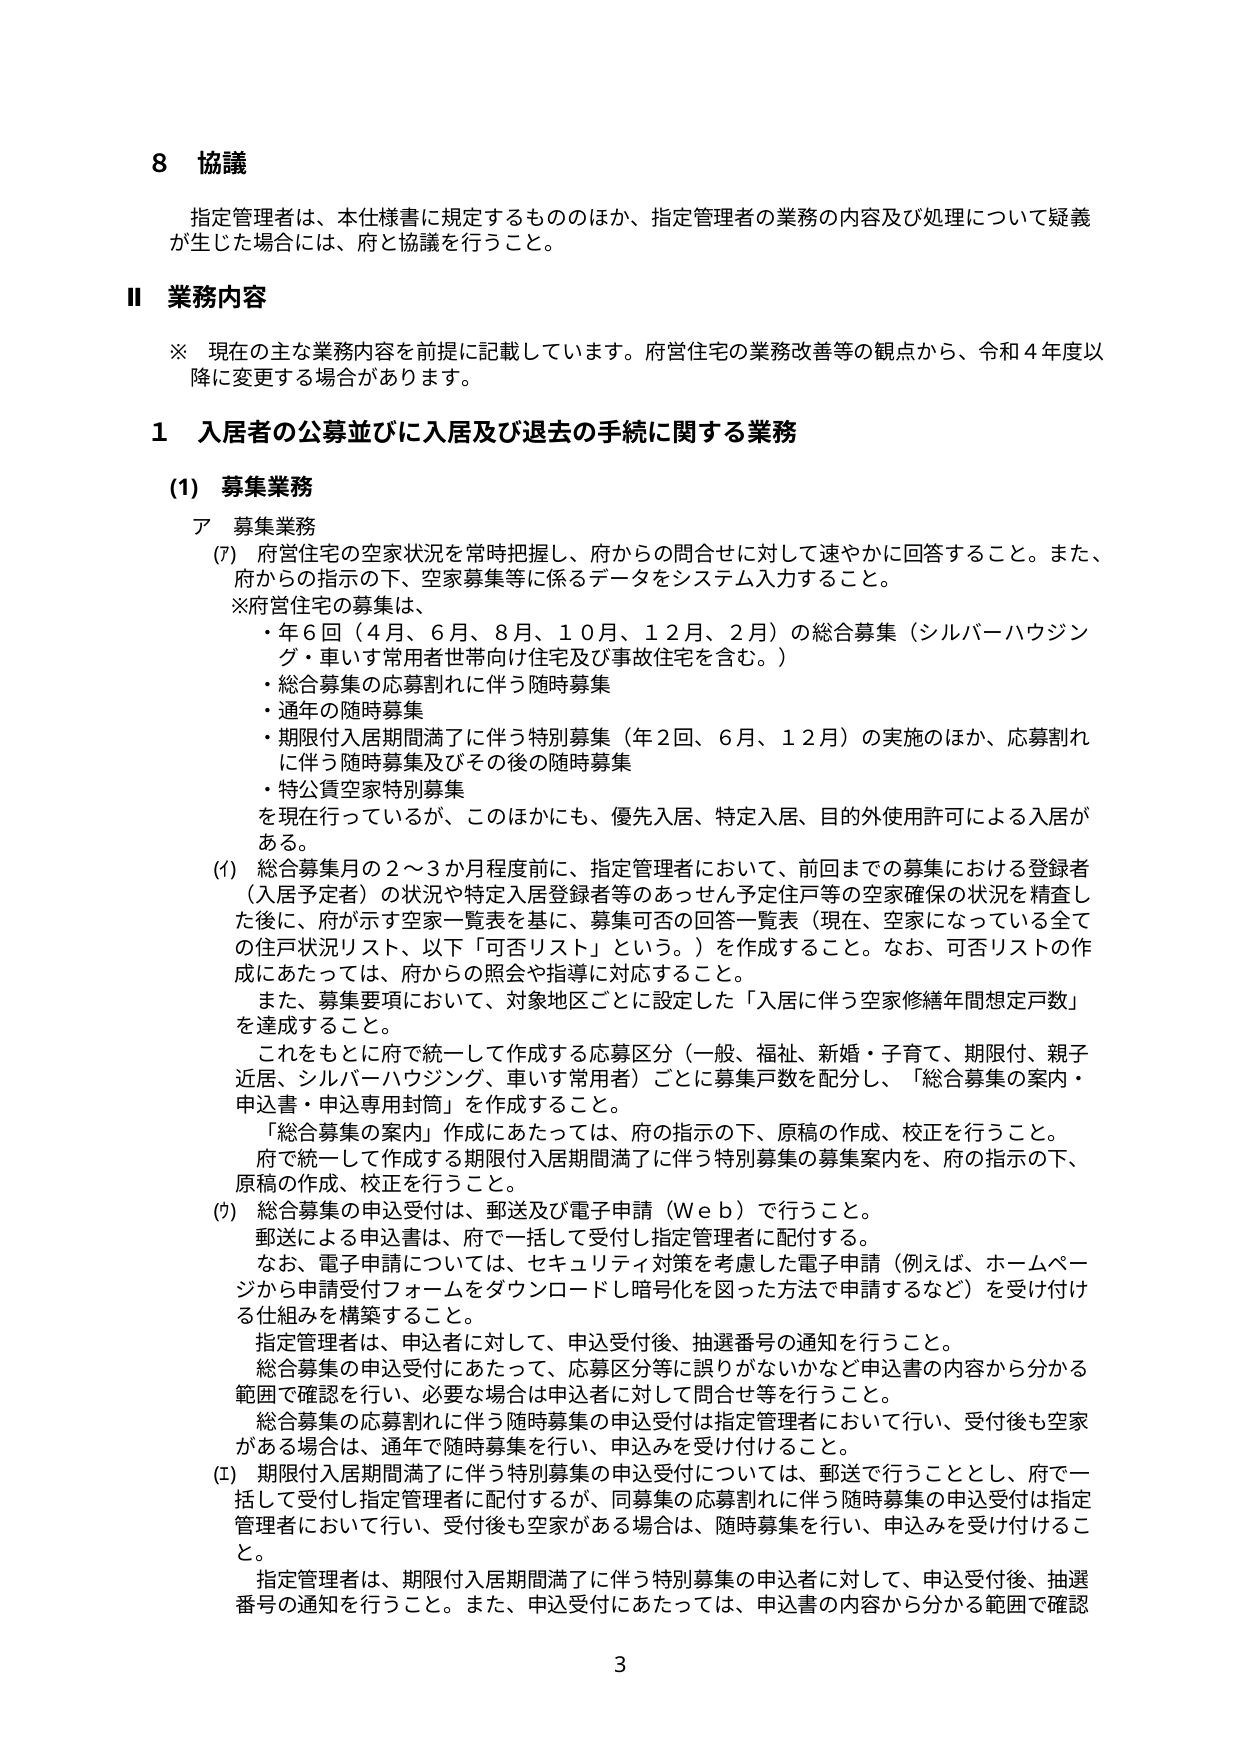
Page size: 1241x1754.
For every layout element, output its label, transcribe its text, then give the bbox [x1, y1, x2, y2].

text 「総合募集の案内」作成にあたっては、府の指示の下、原稿の作成、校正を行うこと。 [235, 1119, 1092, 1145]
text Ⅱ 業務内容 [126, 282, 1092, 313]
text (ｱ) 府営住宅の空家状況を常時把握し、府からの問合せに対して速やかに回答すること。また、府からの指示の下、空家募集等に係るデータをシステム入力すること。 [213, 540, 1092, 593]
text ・総合募集の応募割れに伴う随時募集 [257, 672, 1092, 698]
text 総合募集の応募割れに伴う随時募集の申込受付は指定管理者において行い、受付後も空家がある場合は、通年で随時募集を行い、申込みを受け付けること。 [235, 1408, 1092, 1461]
text ・期限付入居期間満了に伴う特別募集（年２回、６月、１２月）の実施のほか、応募割れに伴う随時募集及びその後の随時募集 [257, 724, 1092, 777]
text 郵送による申込書は、府で一括して受付し指定管理者に配付する。 [213, 1224, 1092, 1250]
text (1) 募集業務 [169, 472, 1092, 501]
text また、募集要項において、対象地区ごとに設定した「入居に伴う空家修繕年間想定戸数」を達成すること。 [235, 987, 1092, 1040]
text 指定管理者は、申込者に対して、申込受付後、抽選番号の通知を行うこと。 [213, 1329, 1092, 1356]
text ア 募集業務 [191, 514, 1092, 540]
text ※ 現在の主な業務内容を前提に記載しています。府営住宅の業務改善等の観点から、令和４年度以降に変更する場合があります。 [169, 338, 1104, 391]
text ある。 [257, 829, 1092, 856]
text (ｴ) 期限付入居期間満了に伴う特別募集の申込受付については、郵送で行うこととし、府で一括して受付し指定管理者に配付するが、同募集の応募割れに伴う随時募集の申込受付は指定管理者において行い、受付後も空家がある場合は、随時募集を行い、申込みを受け付けること。 [213, 1461, 1092, 1566]
text (ｳ) 総合募集の申込受付は、郵送及び電子申請（Ｗｅｂ）で行うこと。 [213, 1198, 1092, 1224]
text 府で統一して作成する期限付入居期間満了に伴う特別募集の募集案内を、府の指示の下、原稿の作成、校正を行うこと。 [235, 1145, 1092, 1198]
text １ 入居者の公募並びに入居及び退去の手続に関する業務 [148, 416, 1092, 447]
text これをもとに府で統一して作成する応募区分（一般、福祉、新婚・子育て、期限付、親子近居、シルバーハウジング、車いす常用者）ごとに募集戸数を配分し、「総合募集の案内・申込書・申込専用封筒」を作成すること。 [235, 1040, 1092, 1119]
text 指定管理者は、本仕様書に規定するもののほか、指定管理者の業務の内容及び処理について疑義が生じた場合には、府と協議を行うこと。 [169, 204, 1092, 257]
text 総合募集の申込受付にあたって、応募区分等に誤りがないかなど申込書の内容から分かる範囲で確認を行い、必要な場合は申込者に対して問合せ等を行うこと。 [235, 1356, 1092, 1408]
text ・特公賃空家特別募集 [257, 777, 1092, 803]
text ・年６回（４月、６月、８月、１０月、１２月、２月）の総合募集（シルバーハウジング・車いす常用者世帯向け住宅及び事故住宅を含む。） [257, 619, 1092, 672]
text (ｲ) 総合募集月の２～３か月程度前に、指定管理者において、前回までの募集における登録者（入居予定者）の状況や特定入居登録者等のあっせん予定住戸等の空家確保の状況を精査した後に、府が示す空家一覧表を基に、募集可否の回答一覧表（現在、空家になっている全ての住戸状況リスト、以下「可否リスト」という。）を作成すること。なお、可否リストの作成にあたっては、府からの照会や指導に対応すること。 [213, 856, 1092, 987]
text ※府営住宅の募集は、 [148, 593, 1092, 619]
text ８ 協議 [148, 148, 1092, 179]
text なお、電子申請については、セキュリティ対策を考慮した電子申請（例えば、ホームページから申請受付フォームをダウンロードし暗号化を図った方法で申請するなど）を受け付ける仕組みを構築すること。 [235, 1250, 1092, 1329]
text を現在行っているが、このほかにも、優先入居、特定入居、目的外使用許可による入居が [257, 803, 1092, 829]
text ・通年の随時募集 [257, 698, 1092, 724]
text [235, 1566, 1092, 1619]
